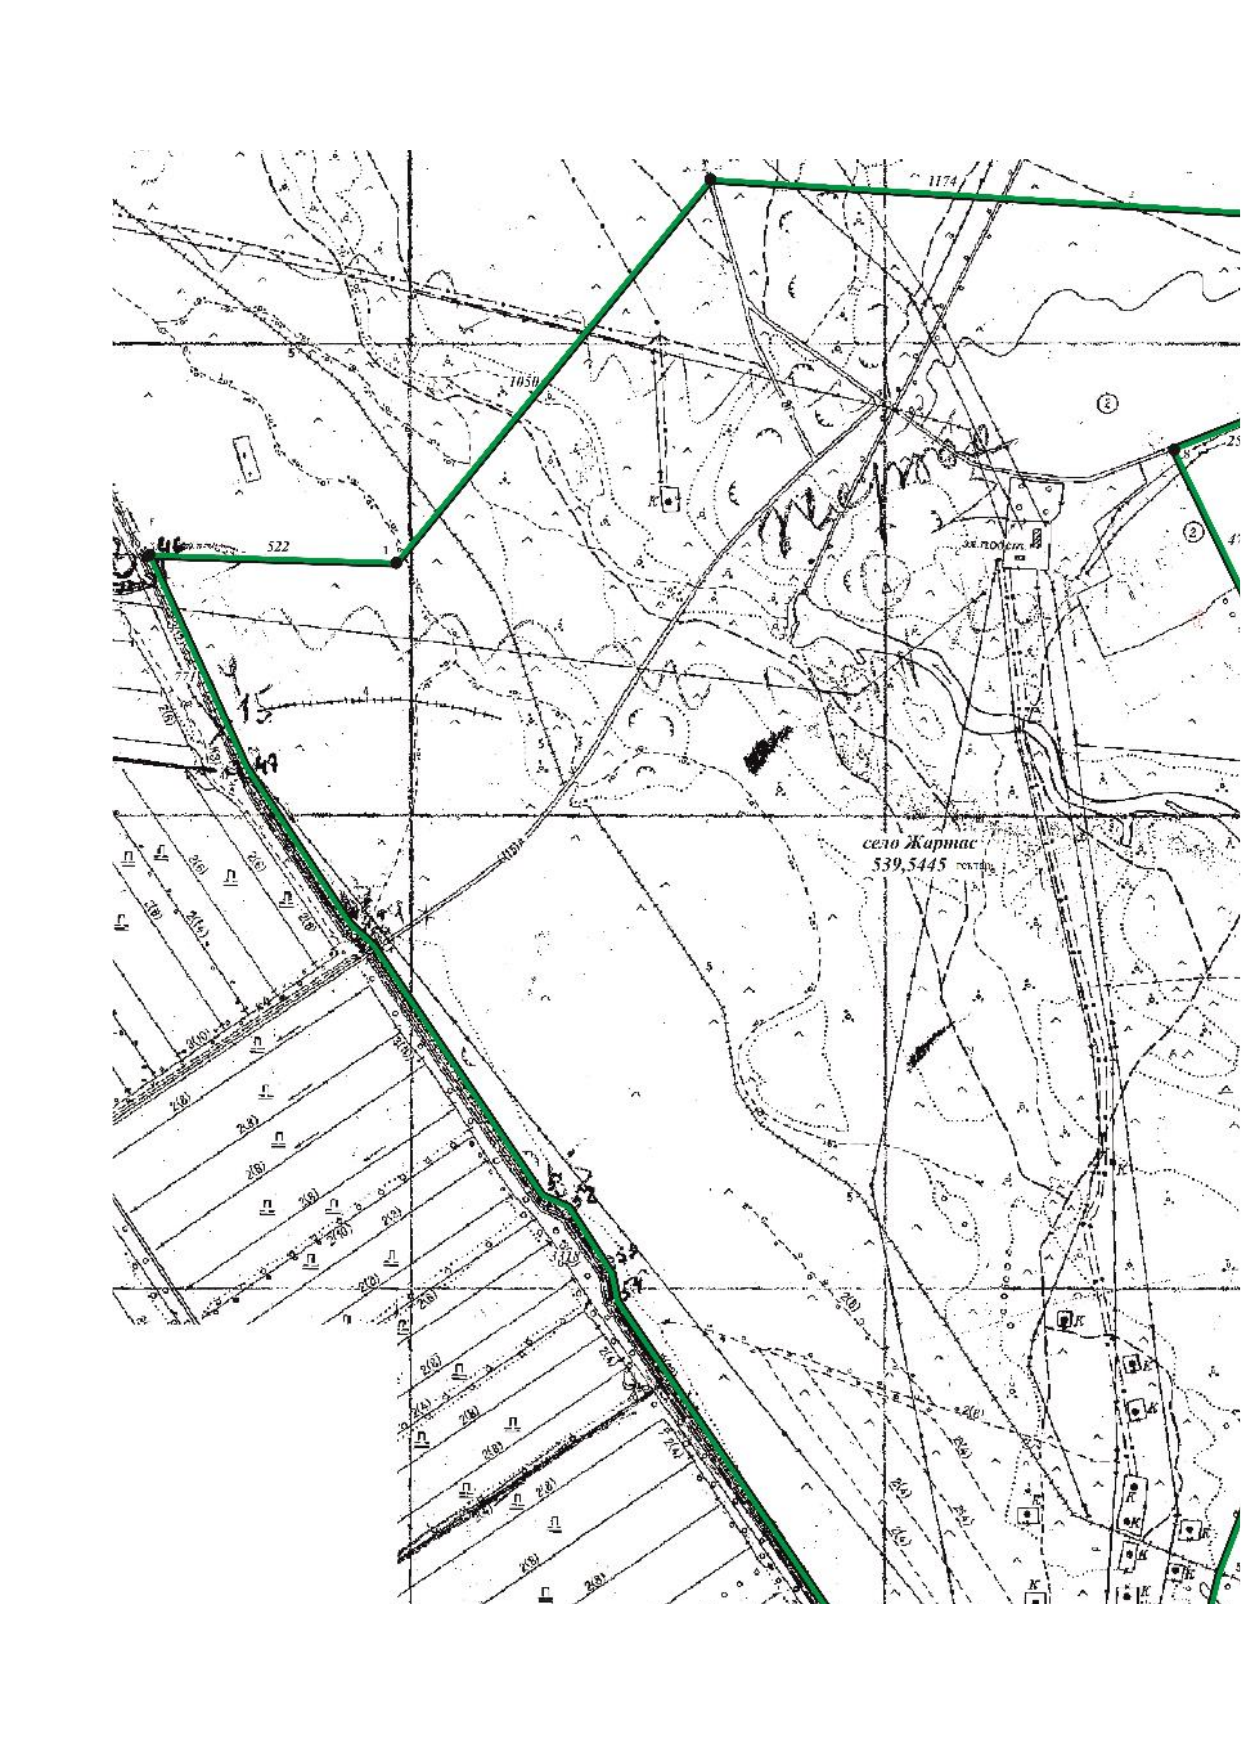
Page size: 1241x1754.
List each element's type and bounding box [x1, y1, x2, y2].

picture [112, 150, 1241, 1604]
